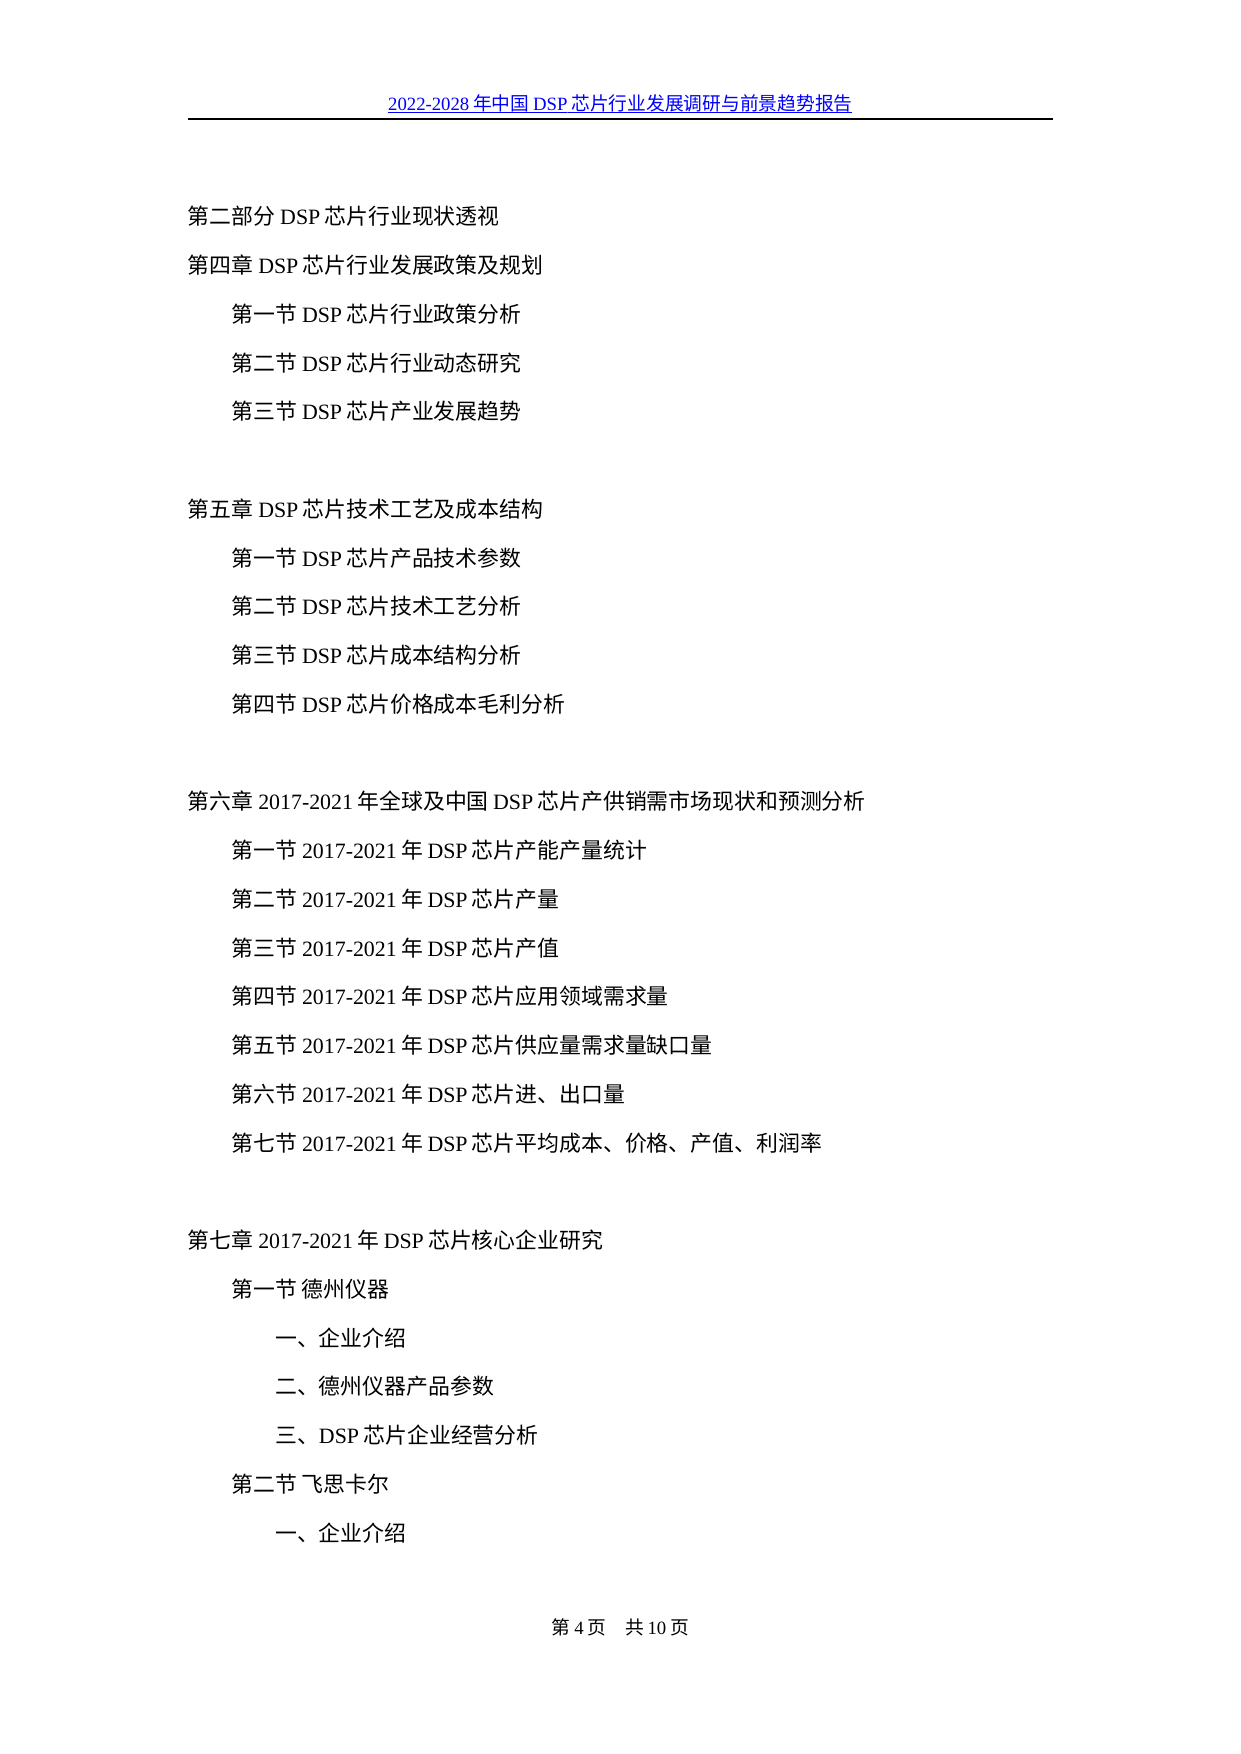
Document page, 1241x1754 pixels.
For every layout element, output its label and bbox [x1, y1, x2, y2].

text [187, 150, 1053, 1548]
